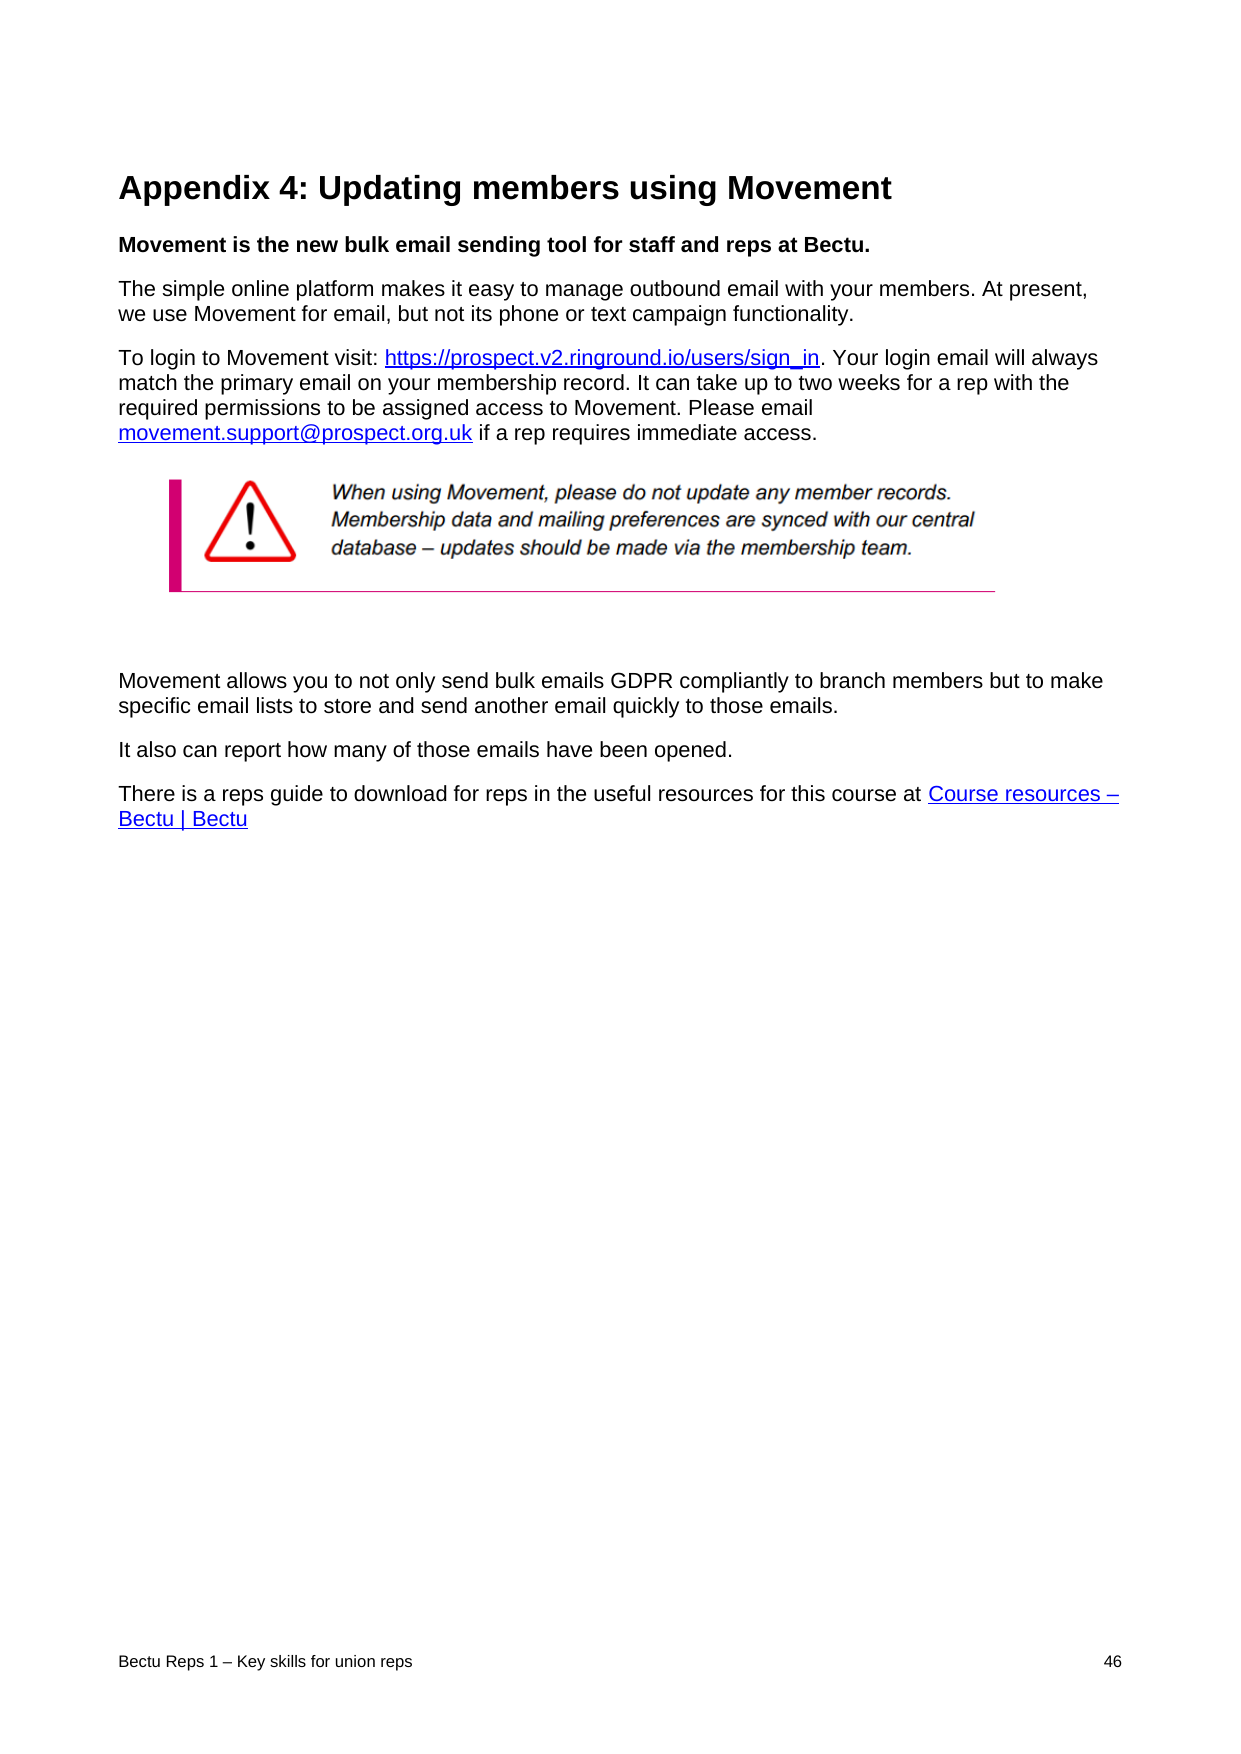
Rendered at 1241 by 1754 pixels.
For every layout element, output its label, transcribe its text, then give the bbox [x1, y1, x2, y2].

text Movement allows you to not only send bulk emails GDPR compliantly to branch members but to make specific email lists to store and send another email quickly to those emails. [118, 668, 1122, 718]
text The simple online platform makes it easy to manage outbound email with your members. At present, we use Movement for email, but not its phone or text campaign functionality. [118, 276, 1122, 326]
text It also can report how many of those emails have been opened. [118, 737, 1122, 762]
text To login to Movement visit: https://prospect.v2.ringround.io/users/sign_in. Your login email will always match the primary email on your membership record. It can take up to two weeks for a rep with the required permissions to be assigned access to Movement. Please email movement.support@prospect.org.uk if a rep requires immediate access. [118, 345, 1122, 446]
text Movement is the new bulk email sending tool for staff and reps at Bectu. [118, 232, 1122, 257]
subtitle Appendix 4: Updating members using Movement [118, 168, 1122, 207]
picture [118, 464, 1116, 605]
text There is a reps guide to download for reps in the useful resources for this course at Course resources – Bectu | Bectu [118, 781, 1122, 831]
